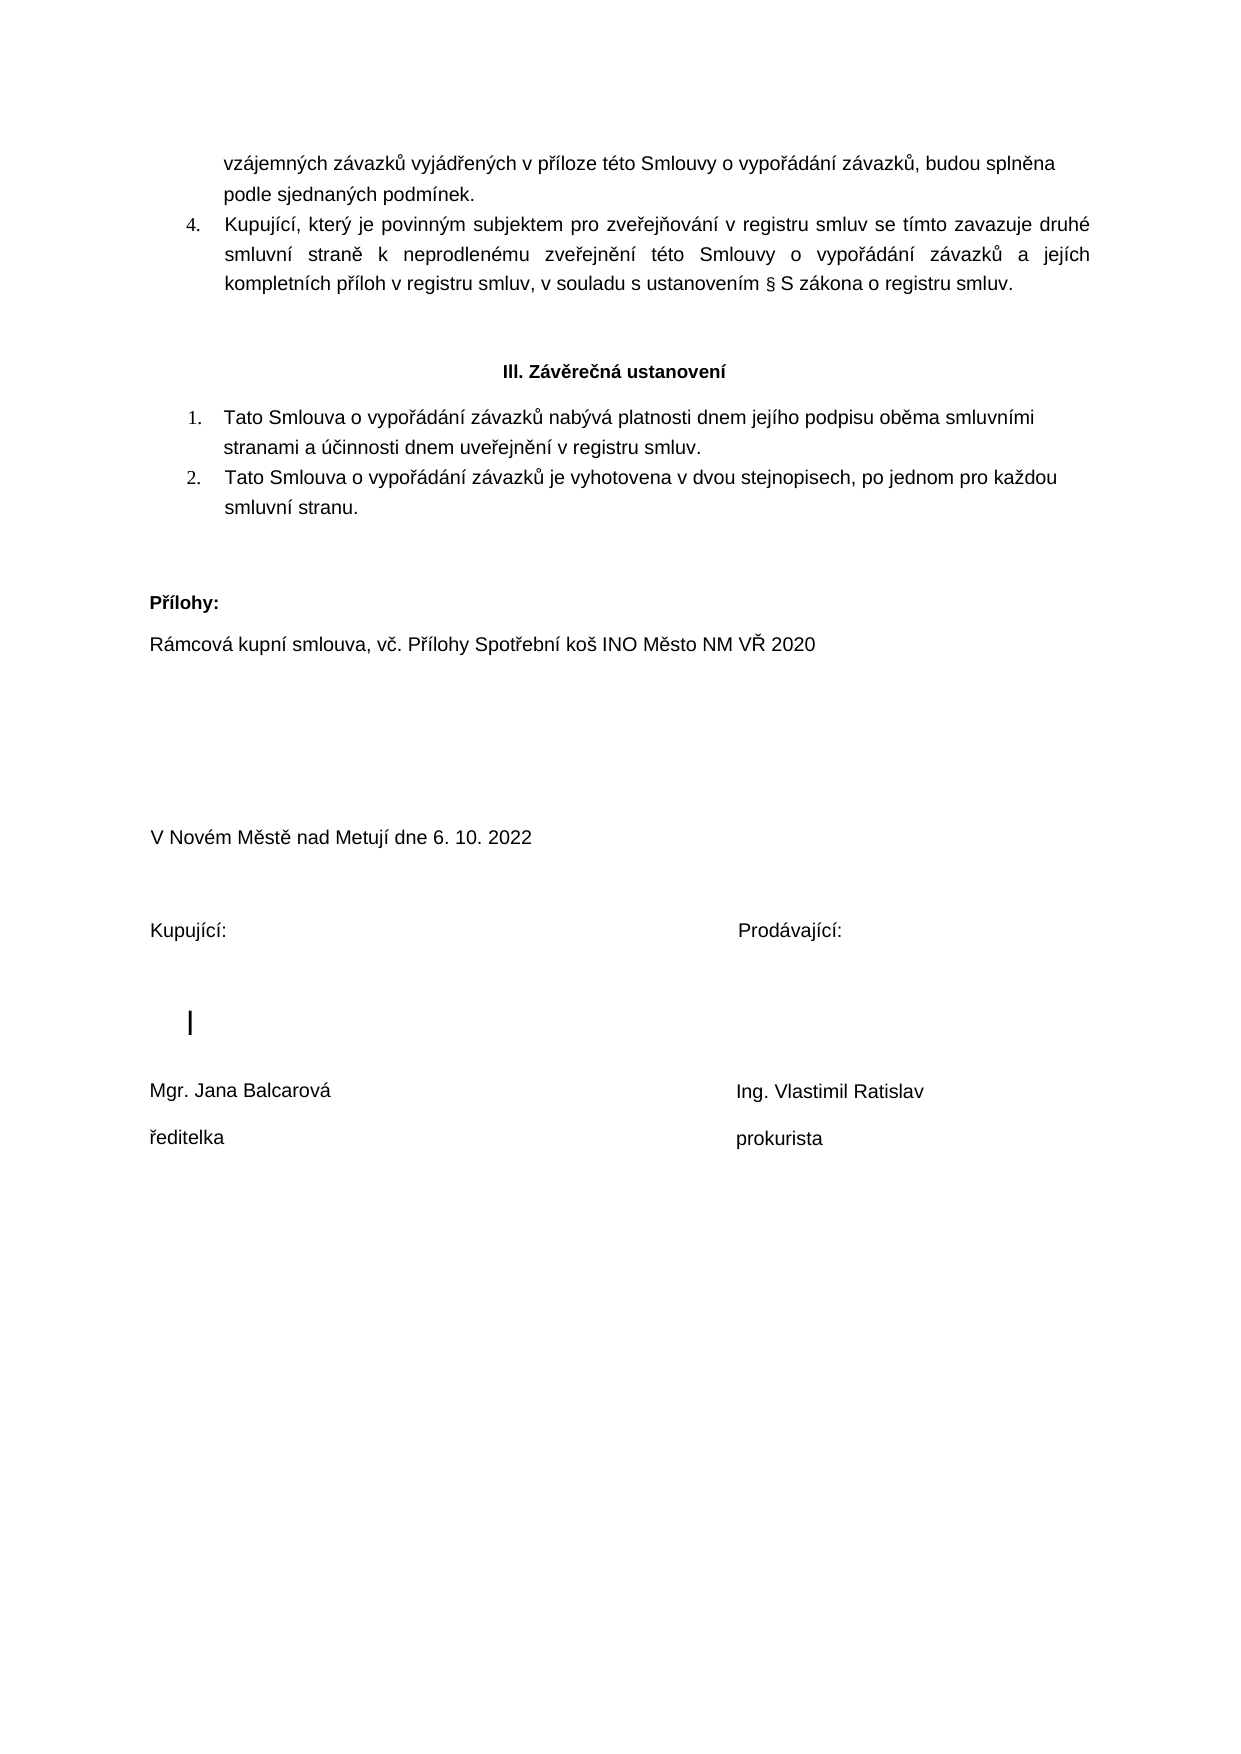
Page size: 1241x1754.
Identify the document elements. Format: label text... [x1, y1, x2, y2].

text Ill. Závěrečná ustanovení [503, 361, 1092, 383]
list Kupující, který je povinným subjektem pro zveřejňování v registru smluv se tímto zavazuje druhé smluvní straně k neprodlenému zveřejnění této Smlouvy o vypořádání závazků a jejích kompletních příloh v registru smluv, v souladu s ustanovením § S zákona o registru smluv. [186, 207, 1092, 297]
text Rámcová kupní smlouva, vč. Přílohy Spotřební koš INO Město NM VŘ 2020 [149, 614, 1002, 661]
text Ing. Vlastimil Ratislav prokurista [736, 1061, 930, 1155]
list Tato Smlouva o vypořádání závazků nabývá platnosti dnem jejího podpisu oběma smluvními stranami a účinnosti dnem uveřejnění v registru smluv. [187, 400, 1091, 460]
text vzájemných závazků vyjádřených v příloze této Smlouvy o vypořádání závazků, budou splněna podle sjednaných podmínek. [223, 146, 1091, 207]
text V Novém Městě nad Metují dne 6. 10. 2022 [150, 826, 553, 849]
text Kupující: [150, 920, 503, 942]
text Prodávající: [738, 920, 1002, 942]
text Mgr. Jana Balcarová ředitelka [149, 1060, 333, 1154]
list Tato Smlouva o vypořádání závazků je vyhotovena v dvou stejnopisech, po jednom pro každou smluvní stranu. [186, 461, 1092, 520]
text Přílohy: [149, 592, 1002, 614]
